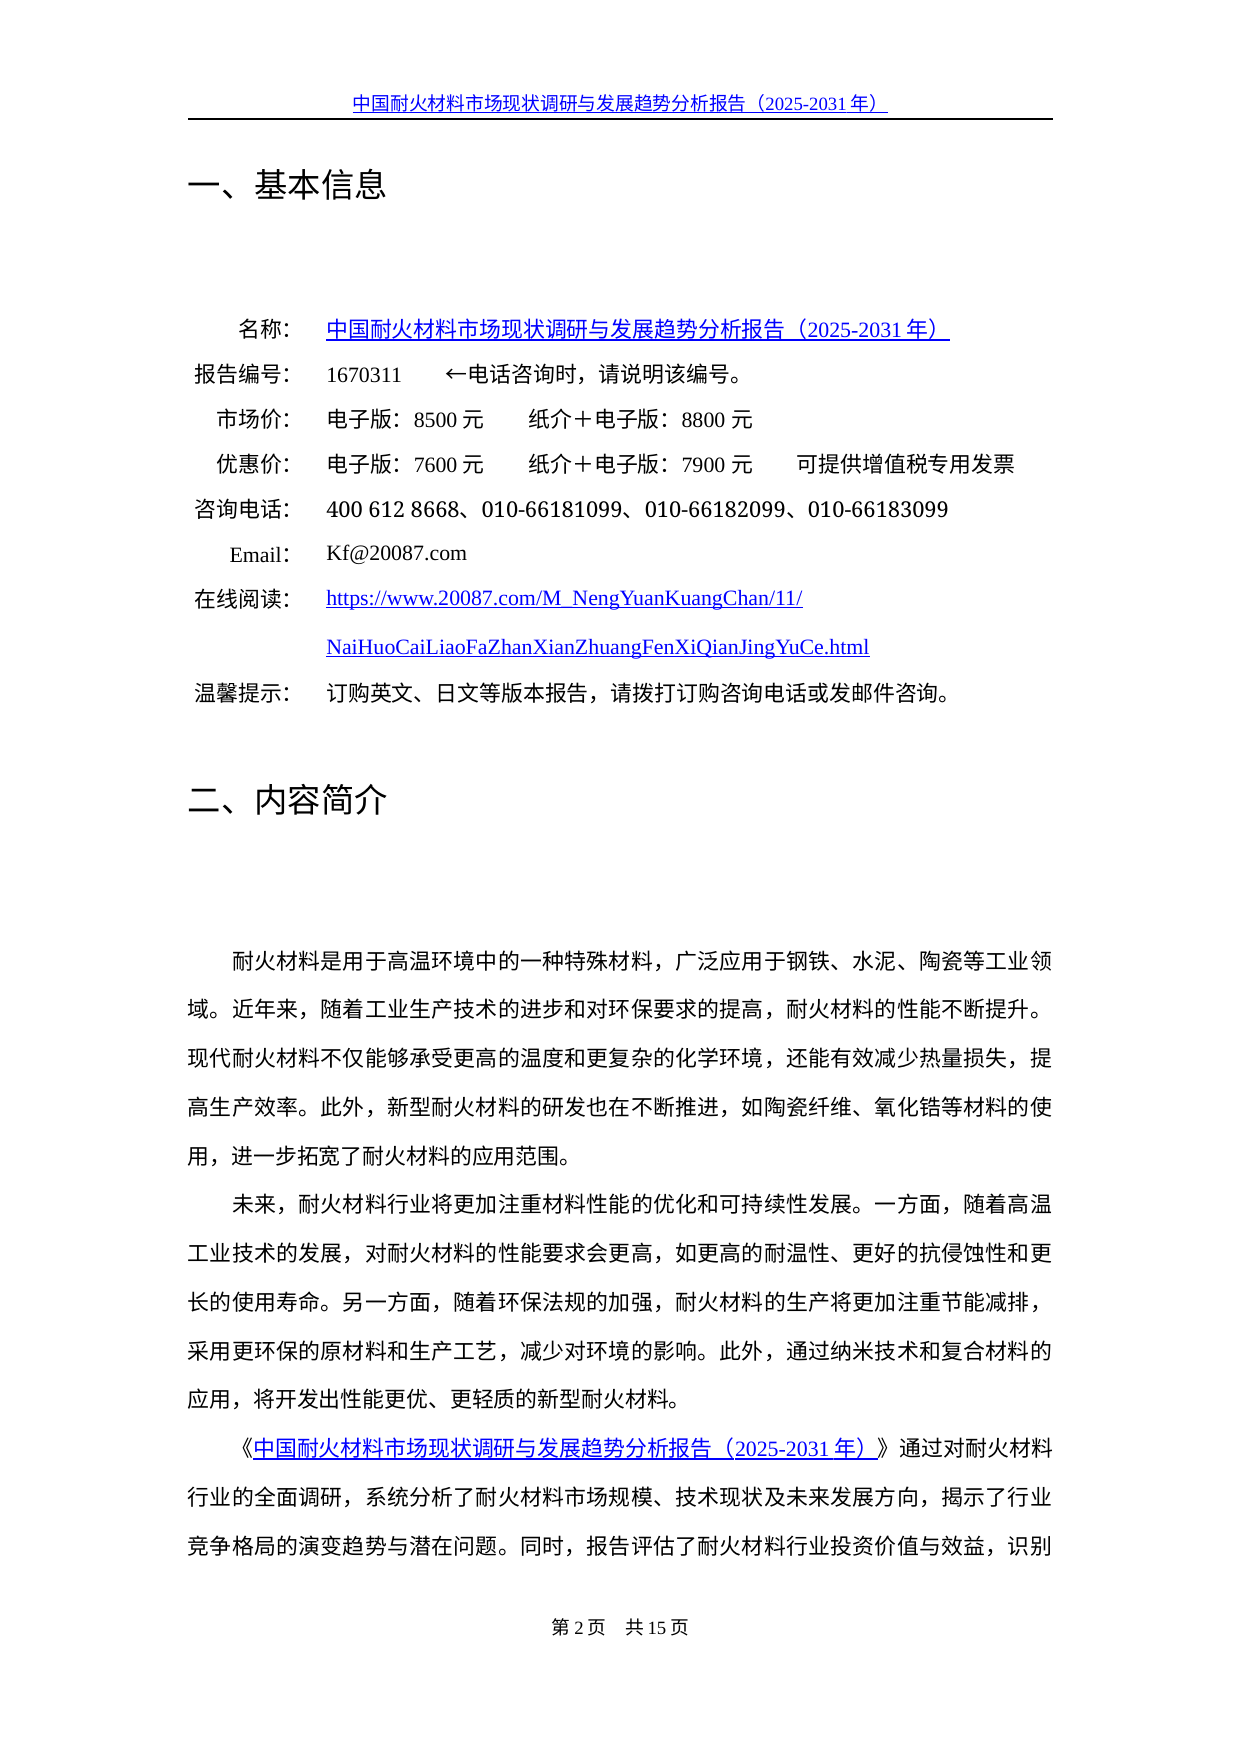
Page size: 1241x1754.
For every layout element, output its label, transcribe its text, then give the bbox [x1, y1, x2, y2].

table_cell 报告编号： [167, 357, 315, 402]
table_cell 在线阅读： [167, 582, 315, 675]
table_cell 电子版：8500 元 纸介＋电子版：8800 元 [315, 402, 1073, 447]
table_header 中国耐火材料市场现状调研与发展趋势分析报告（2025-2031年） [315, 312, 1073, 357]
title 二、内容简介 [187, 766, 1053, 831]
table_cell 订购英文、日文等版本报告，请拨打订购咨询电话或发邮件咨询。 [315, 675, 1073, 720]
table_cell 400 612 8668、010-66181099、010-66182099、010-66183099 [315, 492, 1073, 537]
table_cell 优惠价： [167, 447, 315, 492]
table_cell 咨询电话： [167, 492, 315, 537]
table_cell Email： [167, 537, 315, 582]
table_cell 市场价： [167, 402, 315, 447]
table_cell 电子版：7600 元 纸介＋电子版：7900 元 可提供增值税专用发票 [315, 447, 1073, 492]
title 一、基本信息 [187, 150, 1053, 215]
table_header 名称： [167, 312, 315, 357]
table_cell 温馨提示： [167, 675, 315, 720]
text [187, 943, 1053, 1561]
table_cell Kf@20087.com [315, 537, 1073, 582]
table_cell 1670311 ←电话咨询时，请说明该编号。 [315, 357, 1073, 402]
table_cell [315, 582, 1073, 675]
